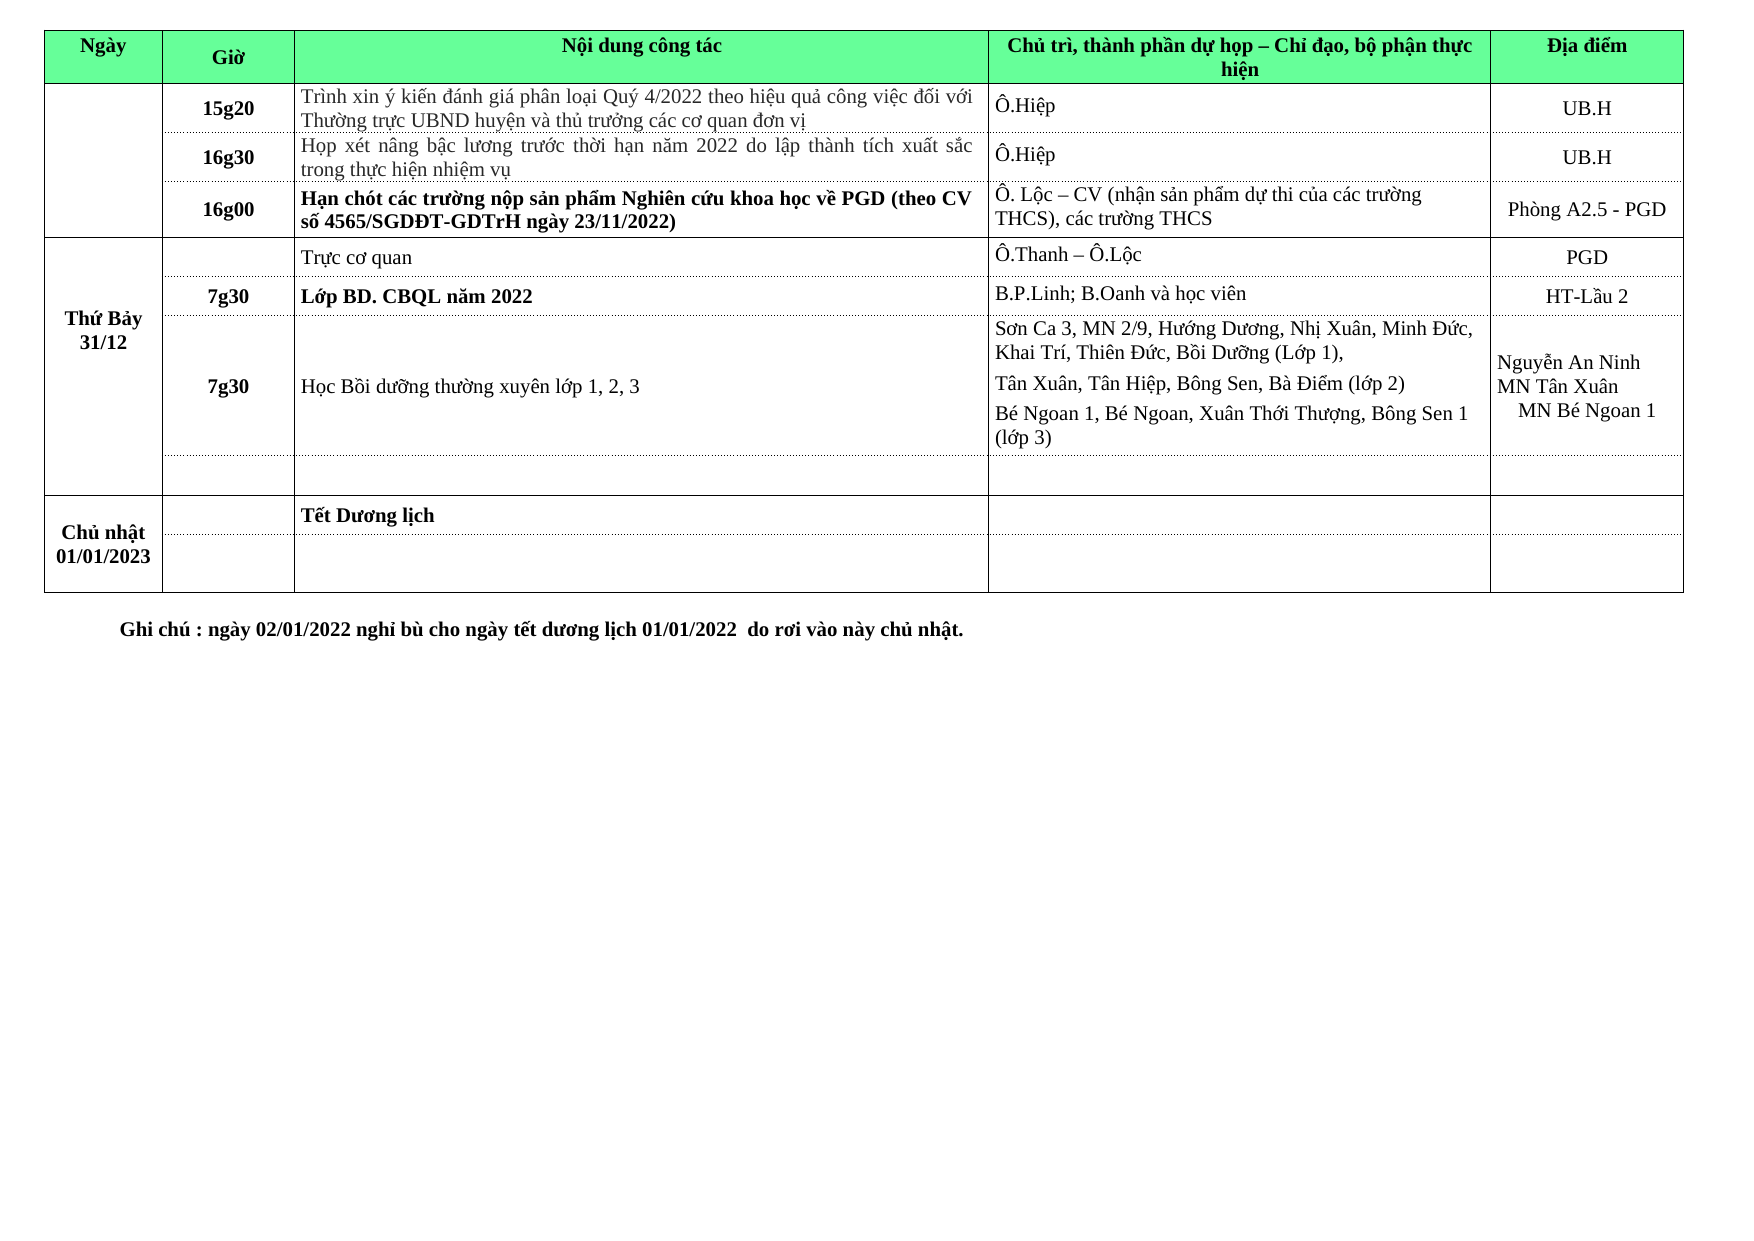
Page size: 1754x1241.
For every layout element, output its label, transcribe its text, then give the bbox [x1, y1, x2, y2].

table_cell Tết Dương lịch [295, 496, 988, 534]
table_cell 15g20 [163, 84, 294, 132]
table_cell 7g30 [163, 315, 294, 455]
table_cell [1491, 534, 1683, 592]
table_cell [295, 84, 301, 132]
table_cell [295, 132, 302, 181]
table_cell Trình xin ý kiến đánh giá phân loại Quý 4/2022 theo hiệu quả công việc đối với Thường trực UBND huyện và thủ trưởng các cơ quan đơn vị [806, 84, 988, 132]
table_header Địa điểm [1491, 31, 1683, 83]
table_cell UB.H [1491, 132, 1683, 181]
table_cell Ô.Hiệp [989, 84, 1490, 132]
table_cell [1491, 496, 1683, 534]
table_cell Học Bồi dưỡng thường xuyên lớp 1, 2, 3 [295, 315, 988, 455]
table_cell Ô.Hiệp [989, 132, 1490, 181]
table_cell [989, 496, 1490, 534]
table_cell 16g00 [163, 181, 294, 237]
table_header Giờ [163, 31, 294, 83]
table_cell PGD [1491, 238, 1683, 276]
table_cell Chủ nhật 01/01/2023 [45, 496, 162, 592]
table_cell [295, 455, 988, 494]
table_cell [163, 238, 294, 276]
table_cell [163, 455, 294, 494]
table_cell Họp xét nâng bậc lương trước thời hạn năm 2022 do lập thành tích xuất sắc trong thực hiện nhiệm vụ [511, 132, 988, 181]
table_cell [163, 534, 294, 592]
table_cell [1491, 455, 1683, 494]
table_header Ngày [45, 31, 162, 83]
table_cell HT-Lầu 2 [1491, 276, 1683, 315]
table_cell Thứ Bảy 31/12 [45, 238, 162, 494]
table_cell B.P.Linh; B.Oanh và học viên [989, 276, 1490, 315]
table_cell Sơn Ca 3, MN 2/9, Hướng Dương, Nhị Xuân, Minh Đức, Khai Trí, Thiên Đức, Bồi Dưỡng (Lớp 1), Tân Xuân, Tân Hiệp, Bông Sen, Bà Điểm (lớp 2) Bé Ngoan 1, Bé Ngoan, Xuân Thới Thượng, Bông Sen 1 (lớp 3) [989, 315, 1490, 455]
table_cell 16g30 [163, 132, 294, 181]
text Ghi chú : ngày 02/01/2022 nghỉ bù cho ngày tết dương lịch 01/01/2022 do rơi vào này chủ nhật. [44, 617, 1683, 641]
table_cell Nguyễn An Ninh MN Tân Xuân MN Bé Ngoan 1 [1491, 315, 1683, 455]
table_cell Ô. Lộc – CV (nhận sản phẩm dự thi của các trường THCS), các trường THCS [989, 181, 1490, 237]
table_cell Ô.Thanh – Ô.Lộc [989, 238, 1490, 276]
table_cell Lớp BD. CBQL năm 2022 [295, 276, 988, 315]
table_cell [295, 534, 988, 592]
table_header Chủ trì, thành phần dự họp – Chỉ đạo, bộ phận thực hiện [989, 31, 1490, 83]
table_header Nội dung công tác [295, 31, 988, 83]
table_cell [163, 496, 294, 534]
table_cell [989, 455, 1490, 494]
table_cell [989, 534, 1490, 592]
table_cell 7g30 [163, 276, 294, 315]
table_cell Trực cơ quan [295, 238, 988, 276]
table_cell UB.H [1491, 84, 1683, 132]
table_cell Hạn chót các trường nộp sản phẩm Nghiên cứu khoa học về PGD (theo CV số 4565/SGDĐT-GDTrH ngày 23/11/2022) [295, 181, 988, 237]
table_cell Phòng A2.5 - PGD [1491, 181, 1683, 237]
